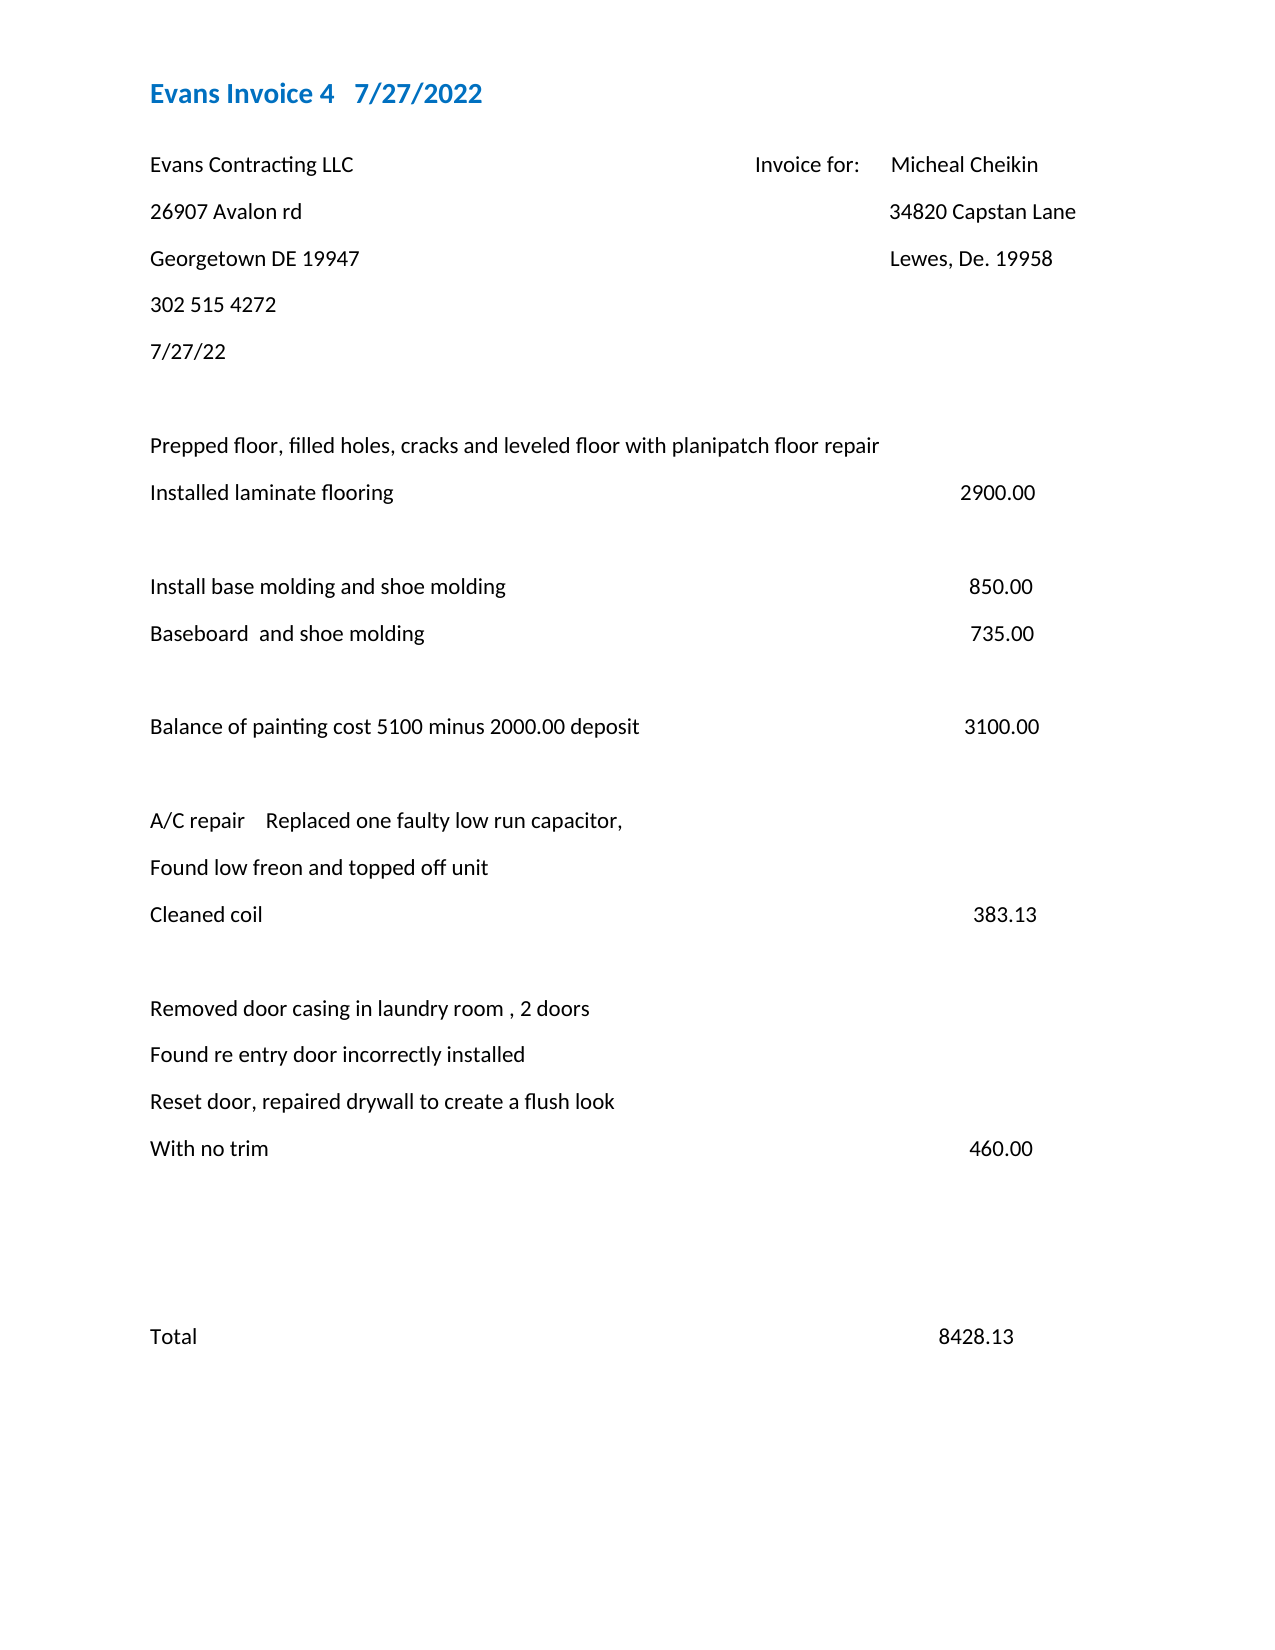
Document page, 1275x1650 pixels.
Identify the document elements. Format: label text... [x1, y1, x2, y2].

text 7/27/22 [150, 337, 1125, 366]
text Install base molding and shoe molding 850.00 [150, 572, 1125, 600]
text Found low freon and topped off unit [150, 853, 1125, 881]
text Total 8428.13 [150, 1322, 1125, 1350]
text Georgetown DE 19947 Lewes, De. 19958 [150, 244, 1125, 272]
text Found re entry door incorrectly installed [150, 1041, 1125, 1069]
text 26907 Avalon rd 34820 Capstan Lane [150, 197, 1125, 225]
text Reset door, repaired drywall to create a flush look [150, 1087, 1125, 1116]
text Cleaned coil 383.13 [150, 900, 1125, 928]
text Installed laminate flooring 2900.00 [150, 478, 1125, 506]
text Removed door casing in laundry room , 2 doors [150, 994, 1125, 1022]
text 302 515 4272 [150, 291, 1125, 319]
text Prepped floor, filled holes, cracks and leveled floor with planipatch floor repair [150, 431, 1125, 459]
text A/C repair Replaced one faulty low run capacitor, [150, 806, 1125, 834]
text With no trim 460.00 [150, 1134, 1125, 1162]
text Evans Contracting LLC Invoice for: Micheal Cheikin [150, 150, 1125, 178]
text Baseboard and shoe molding 735.00 [150, 619, 1125, 647]
text Balance of painting cost 5100 minus 2000.00 deposit 3100.00 [150, 712, 1125, 741]
